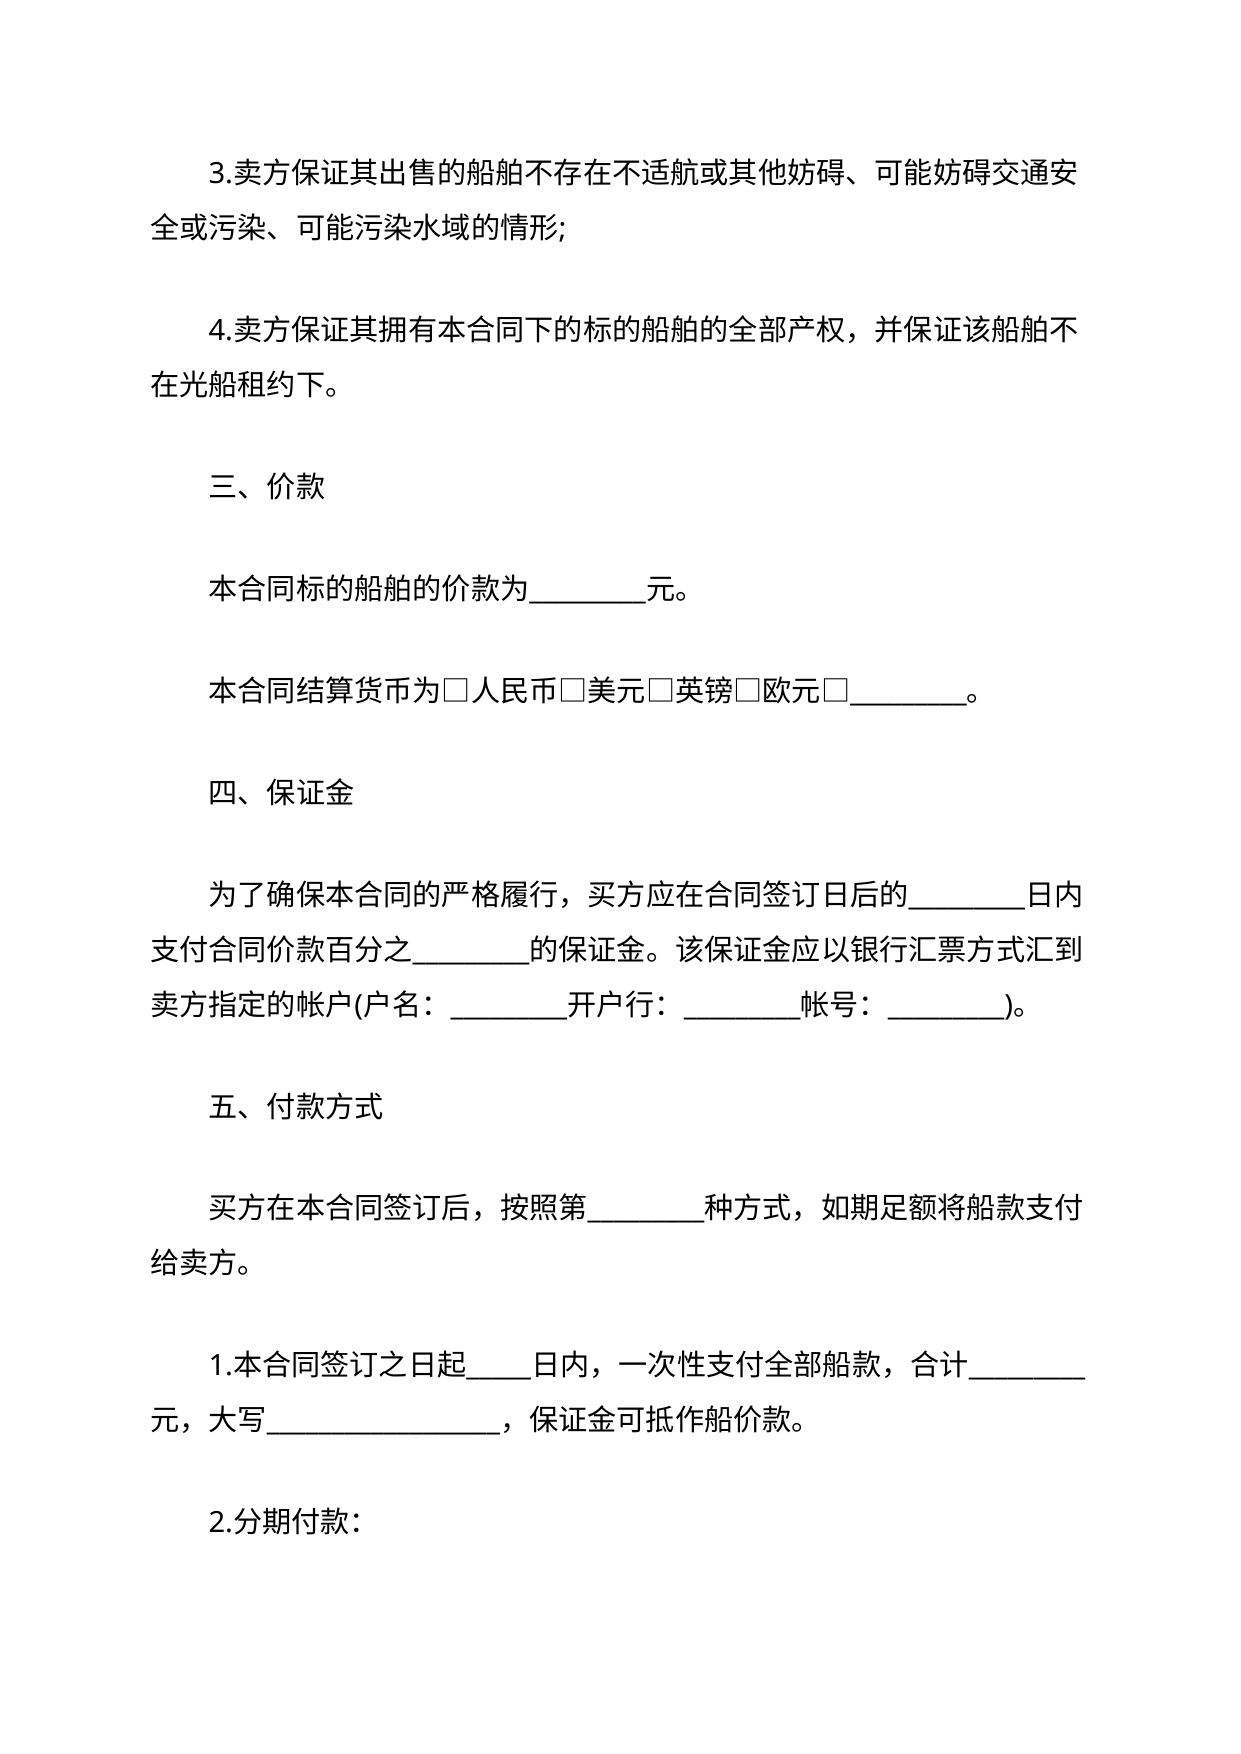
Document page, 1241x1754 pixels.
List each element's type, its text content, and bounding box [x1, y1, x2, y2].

text 四、保证金 [150, 769, 1090, 812]
text 1.本合同签订之日起_____日内，一次性支付全部船款，合计_________元，大写__________________，保证金可抵作船价款。 [150, 1342, 1090, 1439]
text 为了确保本合同的严格履行，买方应在合同签订日后的_________日内支付合同价款百分之_________的保证金。该保证金应以银行汇票方式汇到卖方指定的帐户(户名：_________开户行：_________帐号：_________)。 [150, 871, 1090, 1024]
text 3.卖方保证其出售的船舶不存在不适航或其他妨碍、可能妨碍交通安全或污染、可能污染水域的情形; [150, 150, 1090, 247]
text 2.分期付款： [150, 1499, 1090, 1541]
text 4.卖方保证其拥有本合同下的标的船舶的全部产权，并保证该船舶不在光船租约下。 [150, 307, 1090, 404]
text 本合同结算货币为□人民币□美元□英镑□欧元□_________。 [150, 667, 1090, 710]
text 三、价款 [150, 464, 1090, 506]
text 五、付款方式 [150, 1083, 1090, 1126]
text 本合同标的船舶的价款为_________元。 [150, 566, 1090, 608]
text 买方在本合同签订后，按照第_________种方式，如期足额将船款支付给卖方。 [150, 1185, 1090, 1282]
